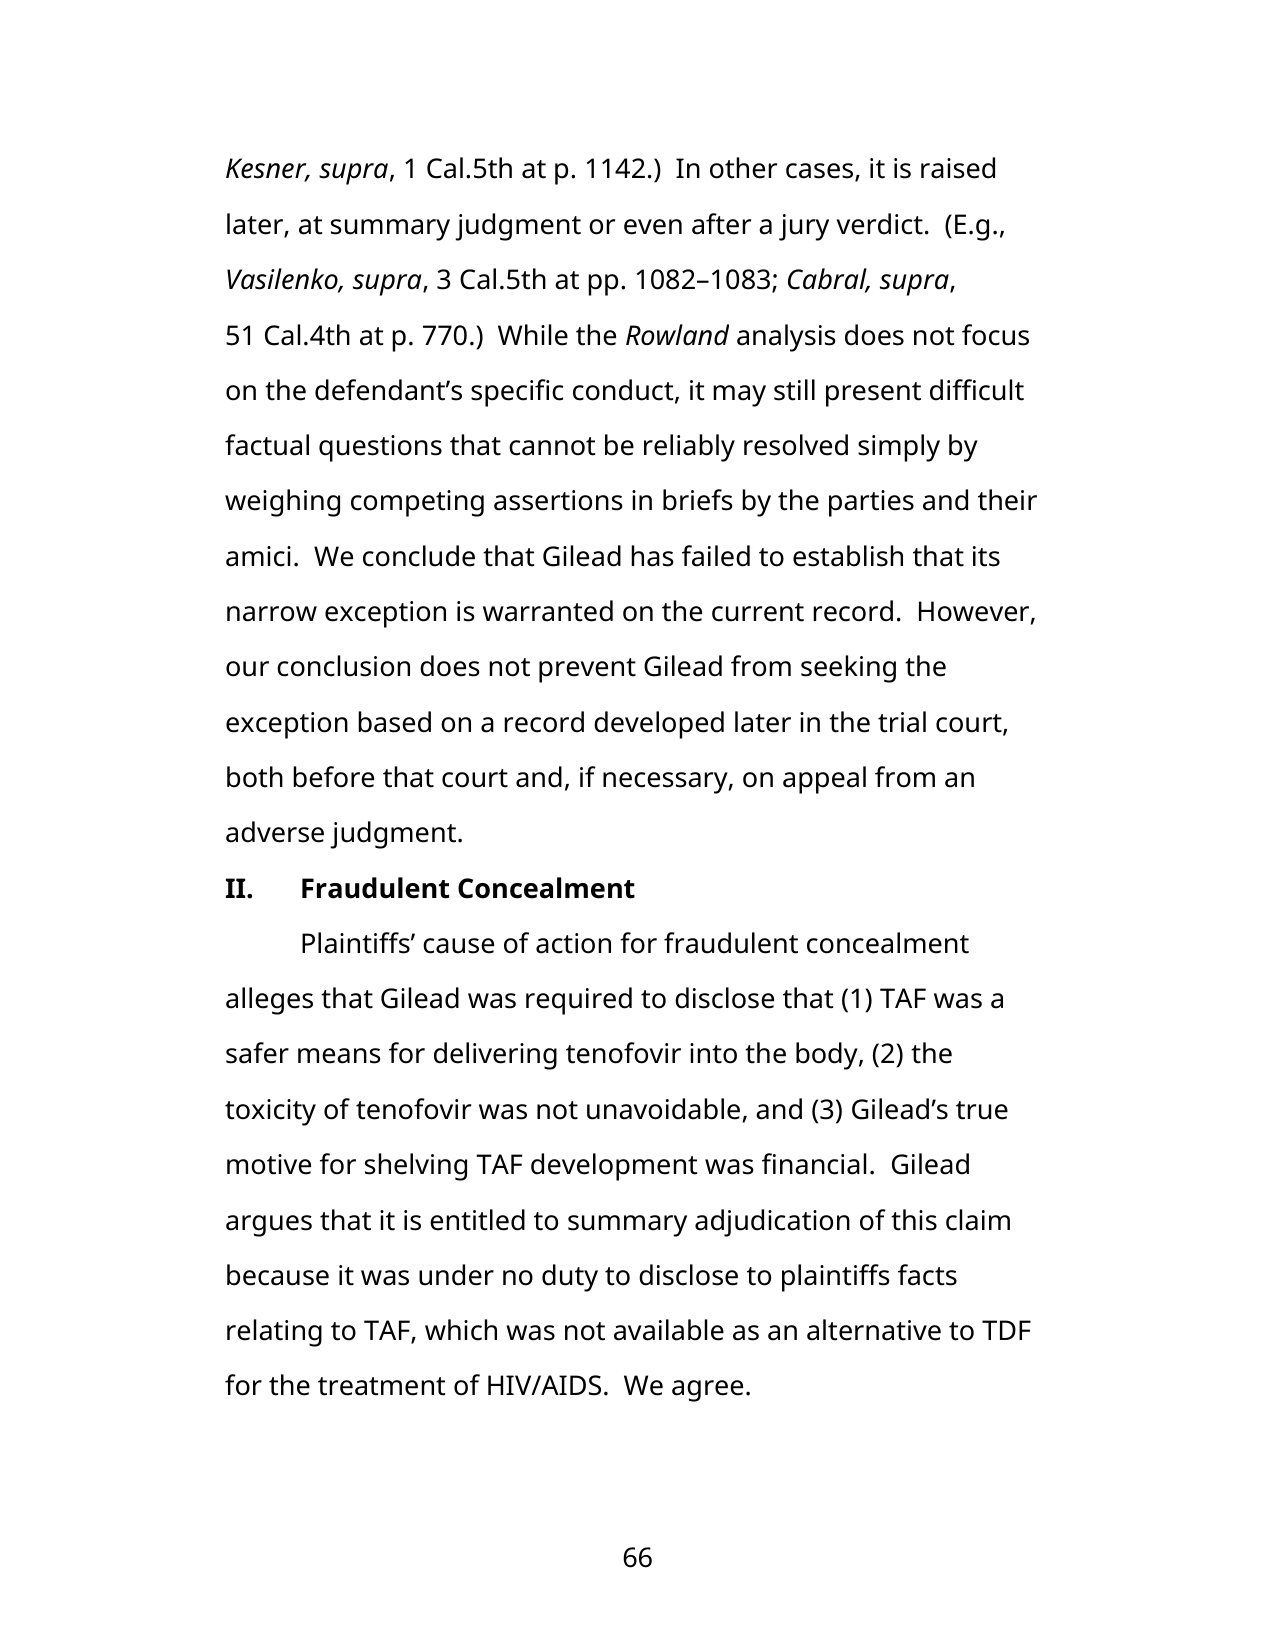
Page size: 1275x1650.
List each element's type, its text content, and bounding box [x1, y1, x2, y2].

text Plaintiffs’ cause of action for fraudulent concealment alleges that Gilead was required to disclose that (1) TAF was a safer means for delivering tenofovir into the body, (2) the toxicity of tenofovir was not unavoidable, and (3) Gilead’s true motive for shelving TAF development was financial. Gilead argues that it is entitled to summary adjudication of this claim because it was under no duty to disclose to plaintiffs facts relating to TAF, which was not available as an alternative to TDF for the treatment of HIV/AIDS. We agree. [225, 924, 1050, 1404]
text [225, 150, 1050, 851]
subtitle Fraudulent Concealment [225, 869, 1050, 906]
